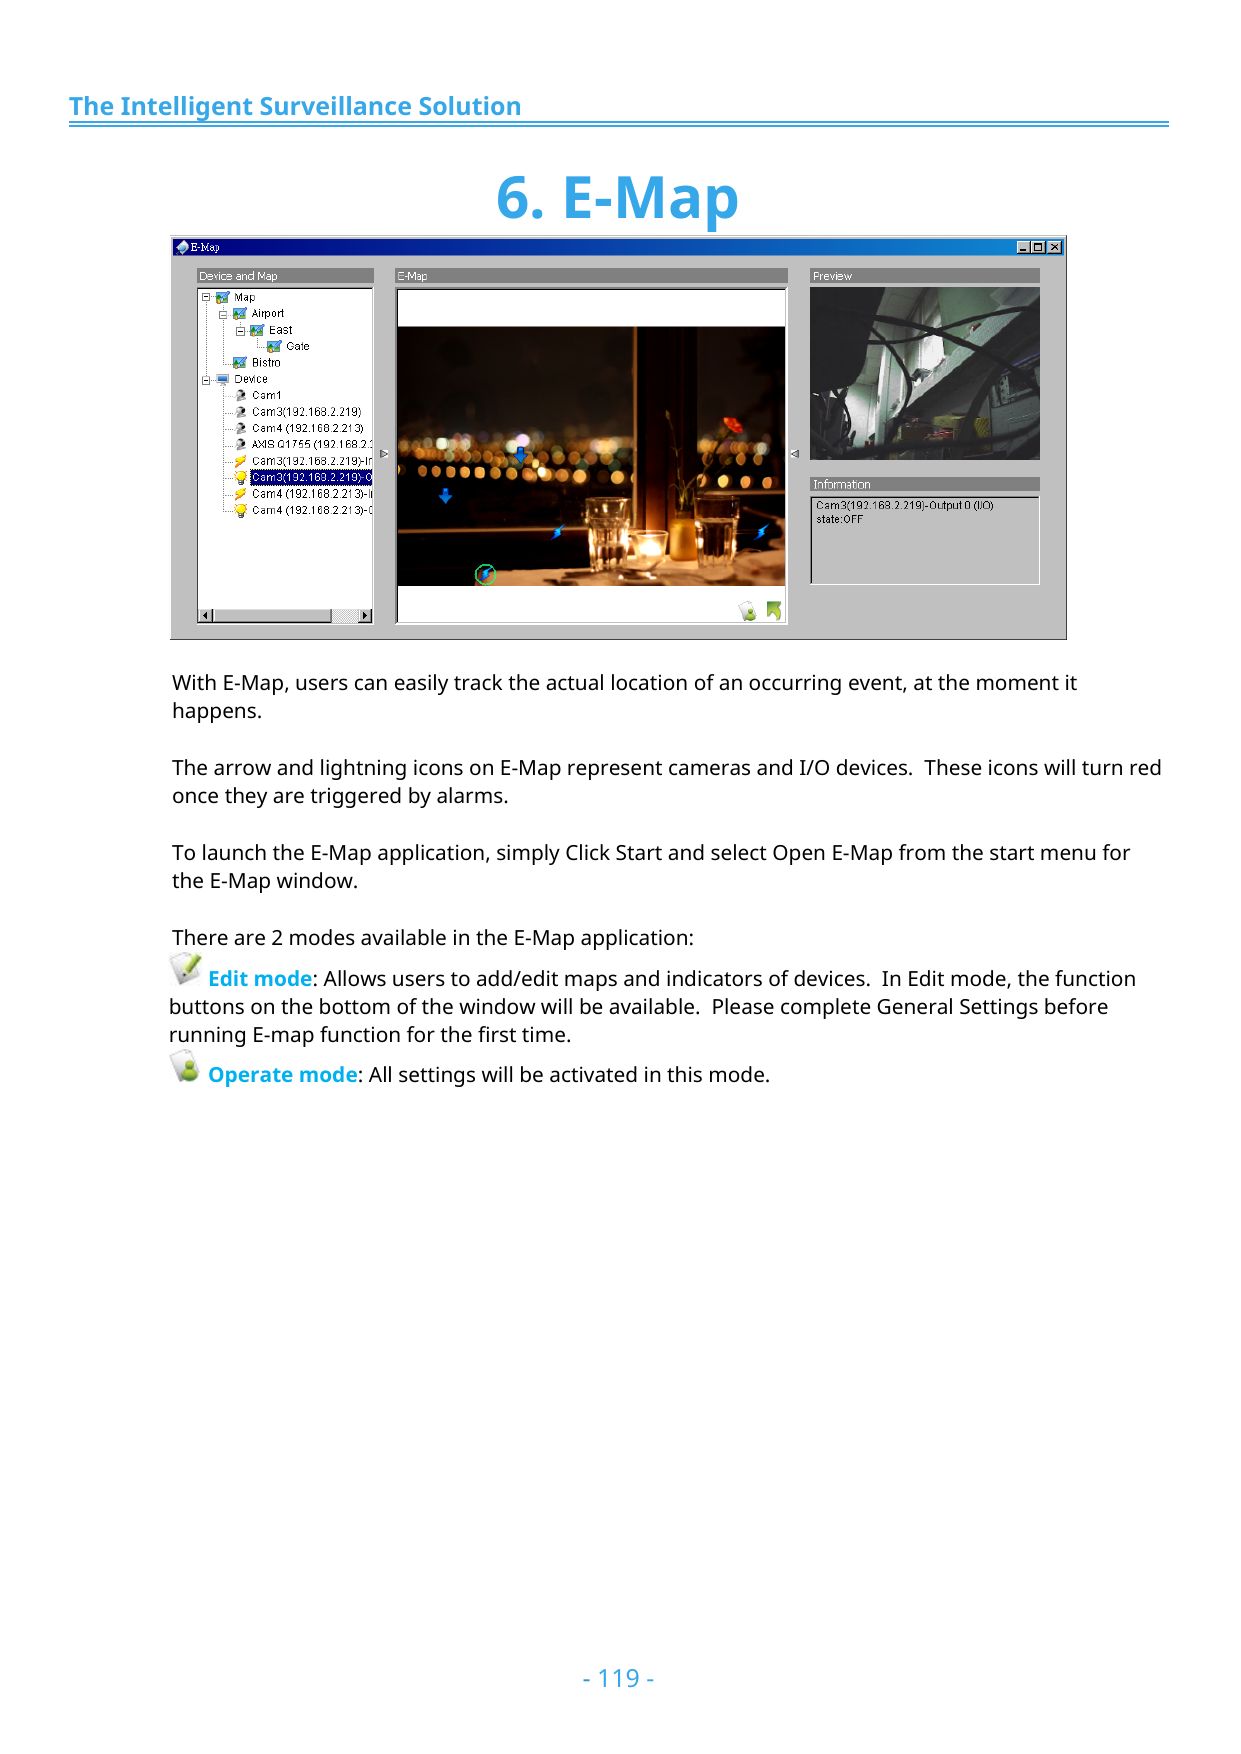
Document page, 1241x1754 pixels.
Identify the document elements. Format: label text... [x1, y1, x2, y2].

text Operate mode: All settings will be activated in this mode. [168, 1049, 1168, 1089]
text There are 2 modes available in the E-Map application: [172, 923, 1168, 952]
picture [168, 1048, 203, 1083]
text The arrow and lightning icons on E-Map represent cameras and I/O devices. These icons will turn red once they are triggered by alarms. [172, 753, 1168, 810]
text Edit mode: Allows users to add/edit maps and indicators of devices. In Edit mode, the function buttons on the bottom of the window will be available. Please complete General Settings before running E-map function for the first time. [168, 952, 1168, 1049]
picture [169, 235, 1067, 640]
subtitle 6. E-Map [68, 156, 1168, 236]
picture [168, 952, 203, 986]
text With E-Map, users can easily track the actual location of an occurring event, at the moment it happens. [172, 668, 1168, 724]
text To launch the E-Map application, simply Click Start and select Open E-Map from the start menu for the E-Map window. [172, 838, 1168, 895]
